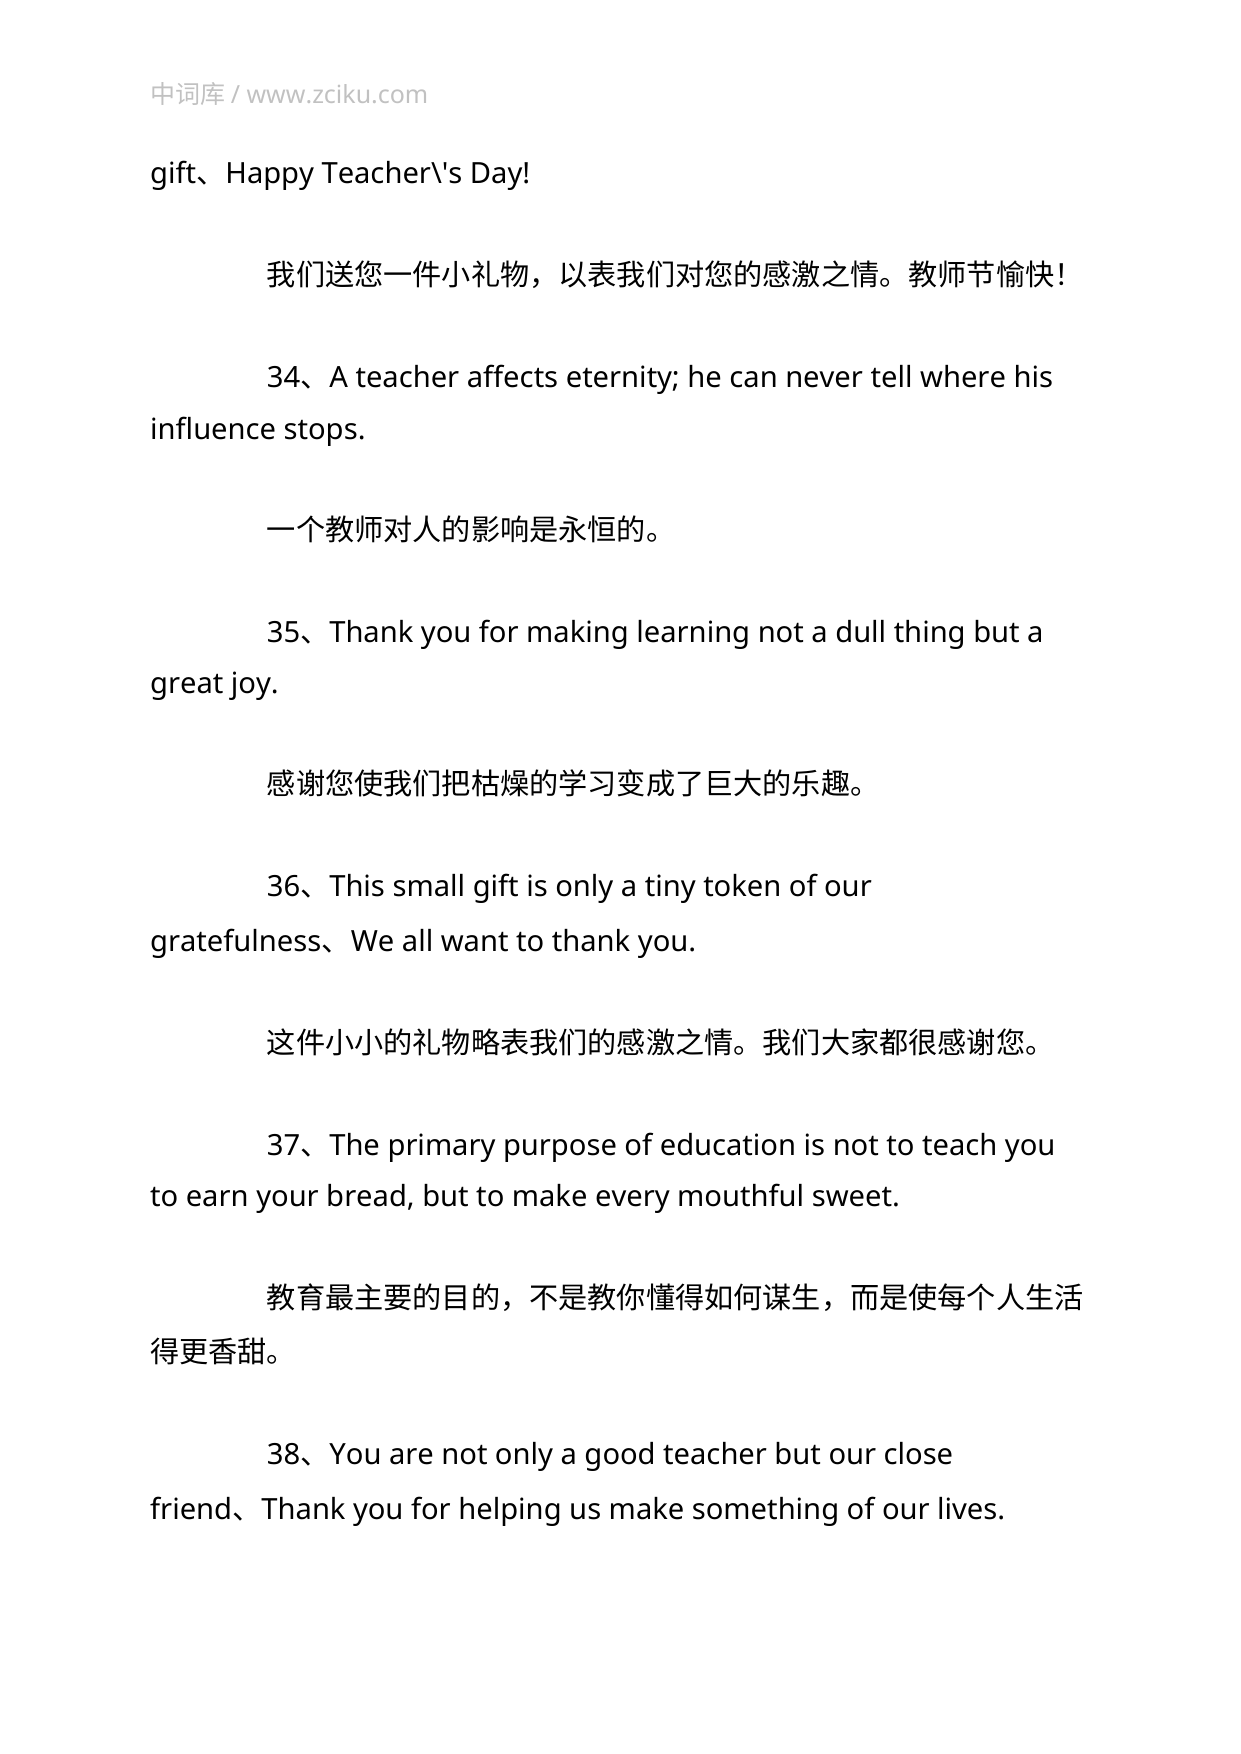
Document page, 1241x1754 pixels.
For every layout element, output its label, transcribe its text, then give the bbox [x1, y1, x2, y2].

text 这件小小的礼物略表我们的感激之情。我们大家都很感谢您。 [150, 1020, 1090, 1062]
text 一个教师对人的影响是永恒的。 [150, 506, 1090, 549]
text 我们送您一件小礼物，以表我们对您的感激之情。教师节愉快！ [150, 252, 1090, 294]
text 教育最主要的目的，不是教你懂得如何谋生，而是使每个人生活得更香甜。 [150, 1274, 1090, 1371]
text 36、This small gift is only a tiny token of our gratefulness、We all want to thank you. [150, 863, 1090, 960]
text 感谢您使我们把枯燥的学习变成了巨大的乐趣。 [150, 761, 1090, 803]
text 38、You are not only a good teacher but our close friend、Thank you for helping us make something of our lives. [150, 1431, 1090, 1528]
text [150, 150, 1090, 192]
text 34、A teacher affects eternity; he can never tell where his influence stops. [150, 354, 1090, 448]
text 35、Thank you for making learning not a dull thing but a great joy. [150, 608, 1090, 702]
text 37、The primary purpose of education is not to teach you to earn your bread, but to make every mouthful sweet. [150, 1121, 1090, 1215]
